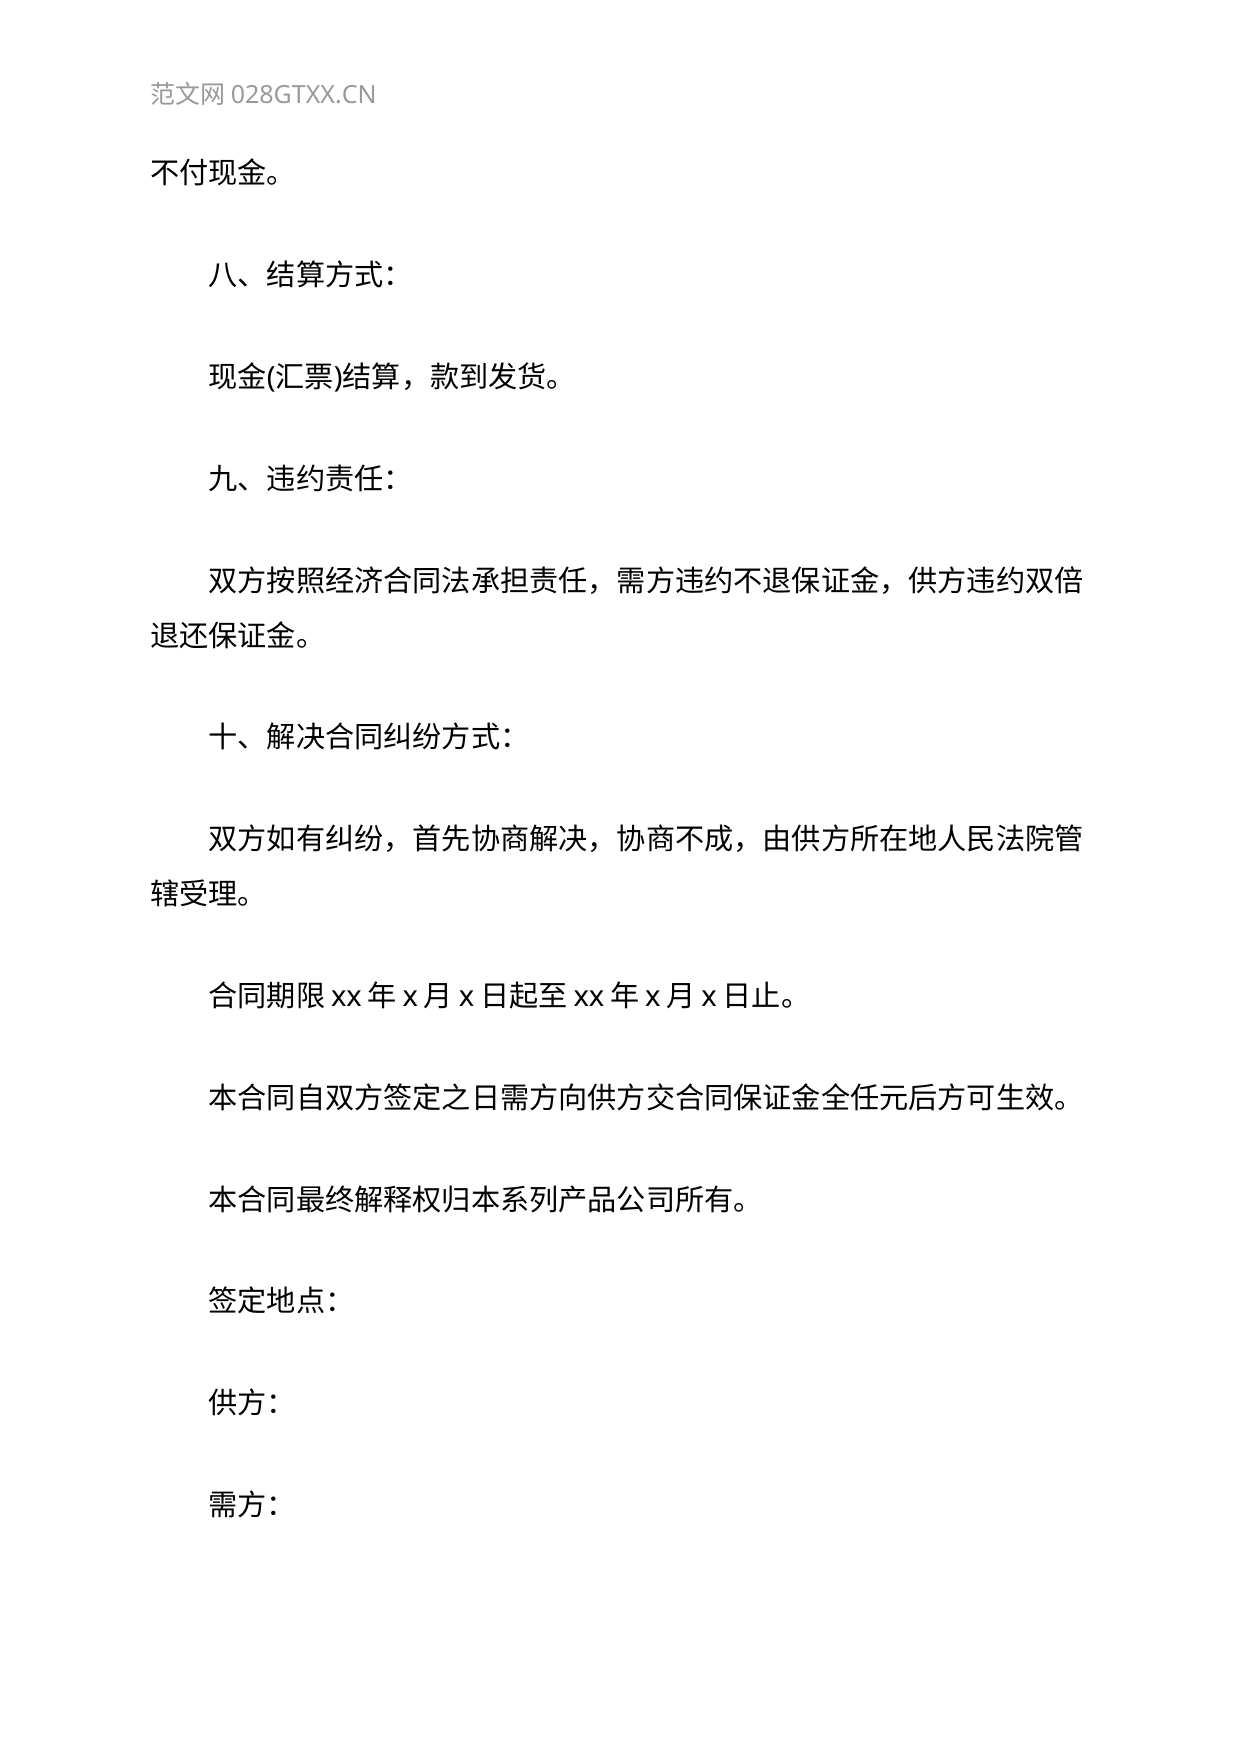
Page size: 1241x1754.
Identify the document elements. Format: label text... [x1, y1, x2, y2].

text 本合同最终解释权归本系列产品公司所有。 [150, 1176, 1090, 1218]
text 现金(汇票)结算，款到发货。 [150, 353, 1090, 396]
text 十、解决合同纠纷方式： [150, 714, 1090, 756]
text 合同期限xx年x月x日起至xx年x月x日止。 [150, 972, 1090, 1015]
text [150, 150, 1090, 192]
text 本合同自双方签定之日需方向供方交合同保证金全任元后方可生效。 [150, 1074, 1090, 1117]
text 双方如有纠纷，首先协商解决，协商不成，由供方所在地人民法院管辖受理。 [150, 816, 1090, 913]
text 八、结算方式： [150, 252, 1090, 294]
text 签定地点： [150, 1278, 1090, 1320]
text 九、违约责任： [150, 456, 1090, 498]
text 供方： [150, 1380, 1090, 1422]
text 需方： [150, 1481, 1090, 1524]
text 双方按照经济合同法承担责任，需方违约不退保证金，供方违约双倍退还保证金。 [150, 557, 1090, 654]
